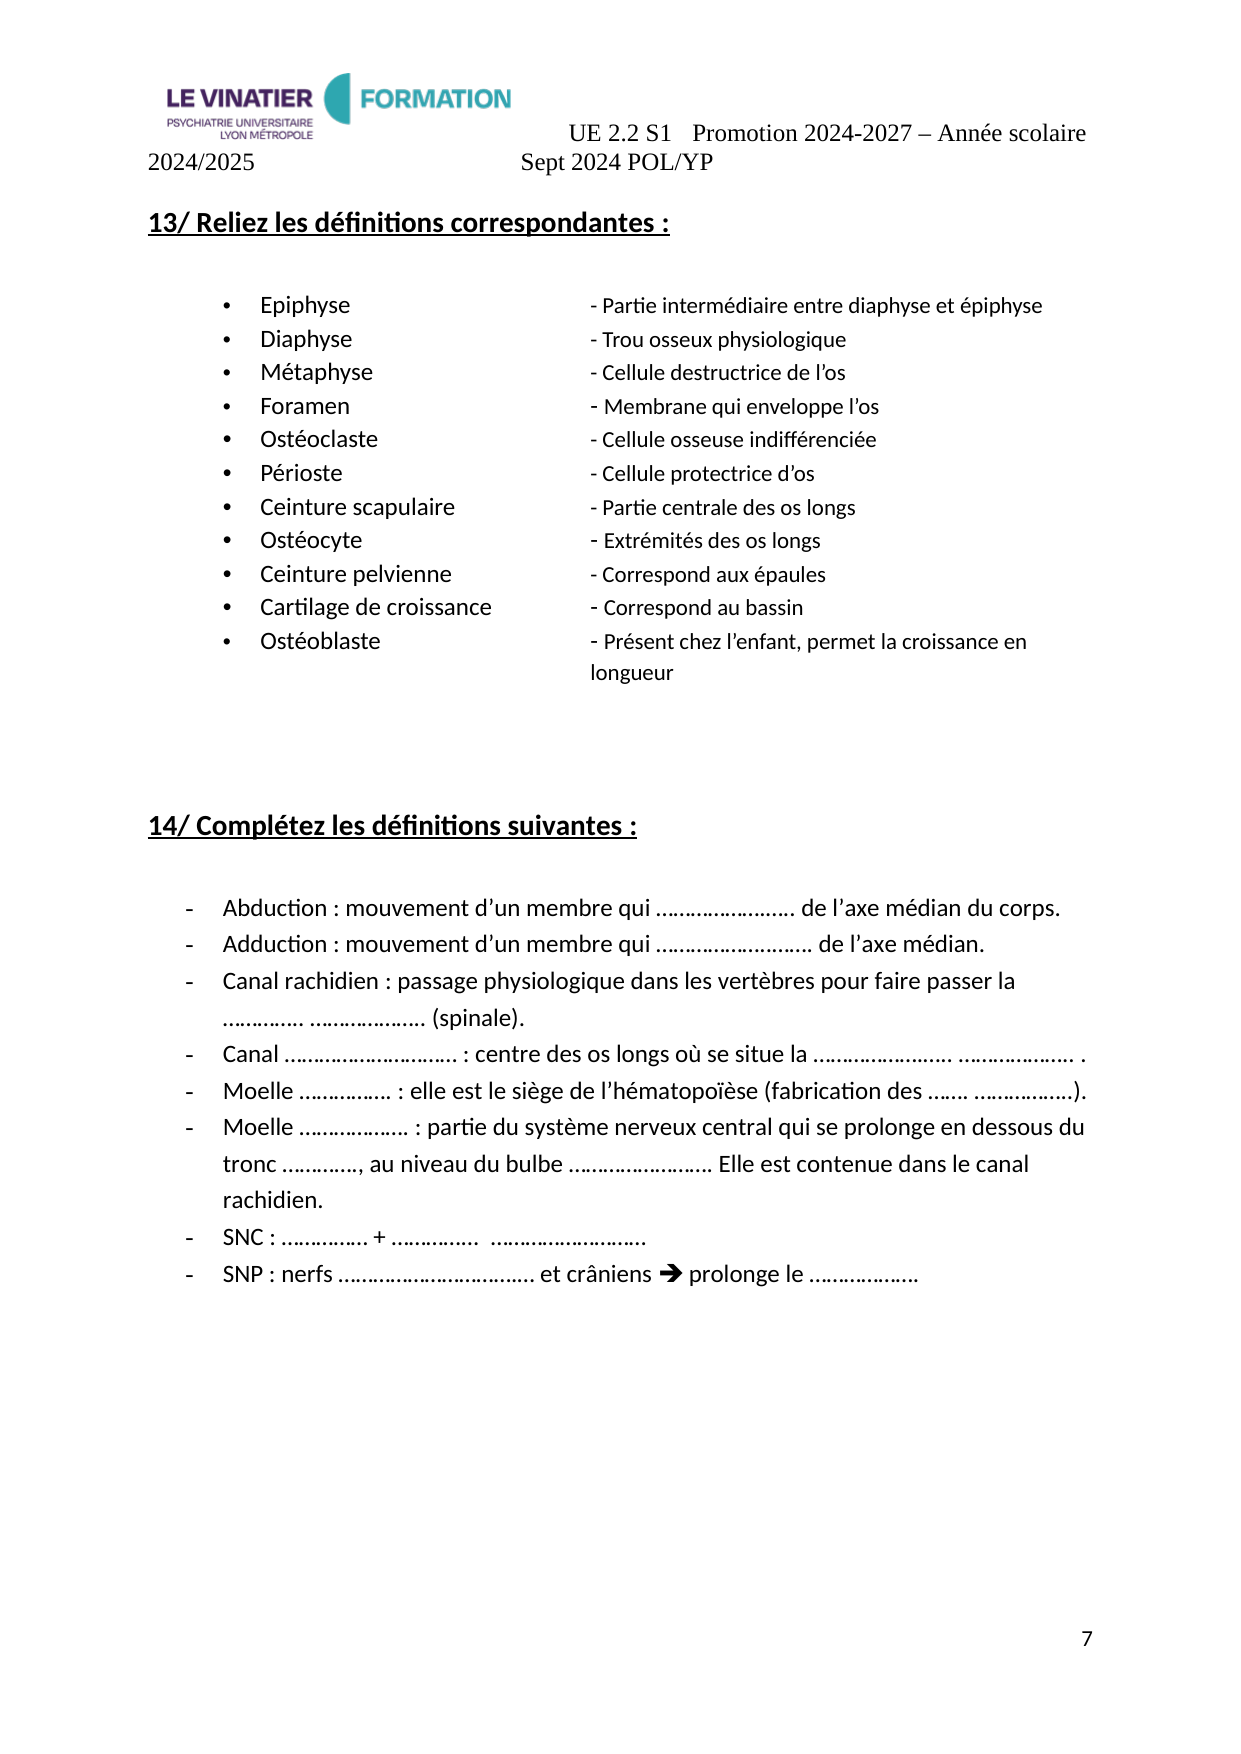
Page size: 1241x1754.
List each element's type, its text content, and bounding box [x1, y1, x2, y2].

list Canal ………………………… : centre des os longs où se situe la ……………….….. ……………….. . [185, 1038, 1093, 1069]
list Ceinture scapulaire - Partie centrale des os longs [223, 491, 1093, 521]
list Cartilage de croissance - Correspond au bassin [223, 591, 1093, 622]
list SNC : …………… + …………... ……………………… [185, 1221, 1093, 1252]
list Ostéocyte - Extrémités des os longs [223, 524, 1093, 555]
list Ostéoblaste - Présent chez l’enfant, permet la croissance en [223, 625, 1093, 655]
text 14/ Complétez les définitions suivantes : [148, 807, 1093, 842]
list Moelle ……………. : elle est le siège de l’hématopoïèse (fabrication des ……. ……………..). [185, 1075, 1093, 1105]
text 13/ Reliez les définitions correspondantes : [148, 204, 1093, 239]
list Ostéoclaste - Cellule osseuse indifférenciée [223, 423, 1093, 454]
list Périoste - Cellule protectrice d’os [223, 457, 1093, 488]
list Métaphyse - Cellule destructrice de l’os [223, 356, 1093, 387]
list Diaphyse - Trou osseux physiologique [223, 323, 1093, 353]
list Adduction : mouvement d’un membre qui ………………..……. de l’axe médian. [185, 929, 1093, 959]
list Moelle ………………. : partie du système nerveux central qui se prolonge en dessous du tronc …………., au niveau du bulbe ……………………. Elle est contenue dans le canal rachidien. [185, 1111, 1093, 1215]
text longueur [590, 658, 1093, 686]
list Foramen - Membrane qui enveloppe l’os [223, 390, 1093, 421]
picture [160, 73, 512, 142]
list Ceinture pelvienne - Correspond aux épaules [223, 558, 1093, 588]
list Epiphyse - Partie intermédiaire entre diaphyse et épiphyse [223, 289, 1093, 320]
list Canal rachidien : passage physiologique dans les vertèbres pour faire passer la ………….. ……………….. (spinale). [185, 965, 1093, 1032]
list SNP : nerfs ………………………….… et crâniens prolonge le ………………. [185, 1258, 1093, 1288]
list Abduction : mouvement d’un membre qui ……………….….. de l’axe médian du corps. [185, 892, 1093, 923]
